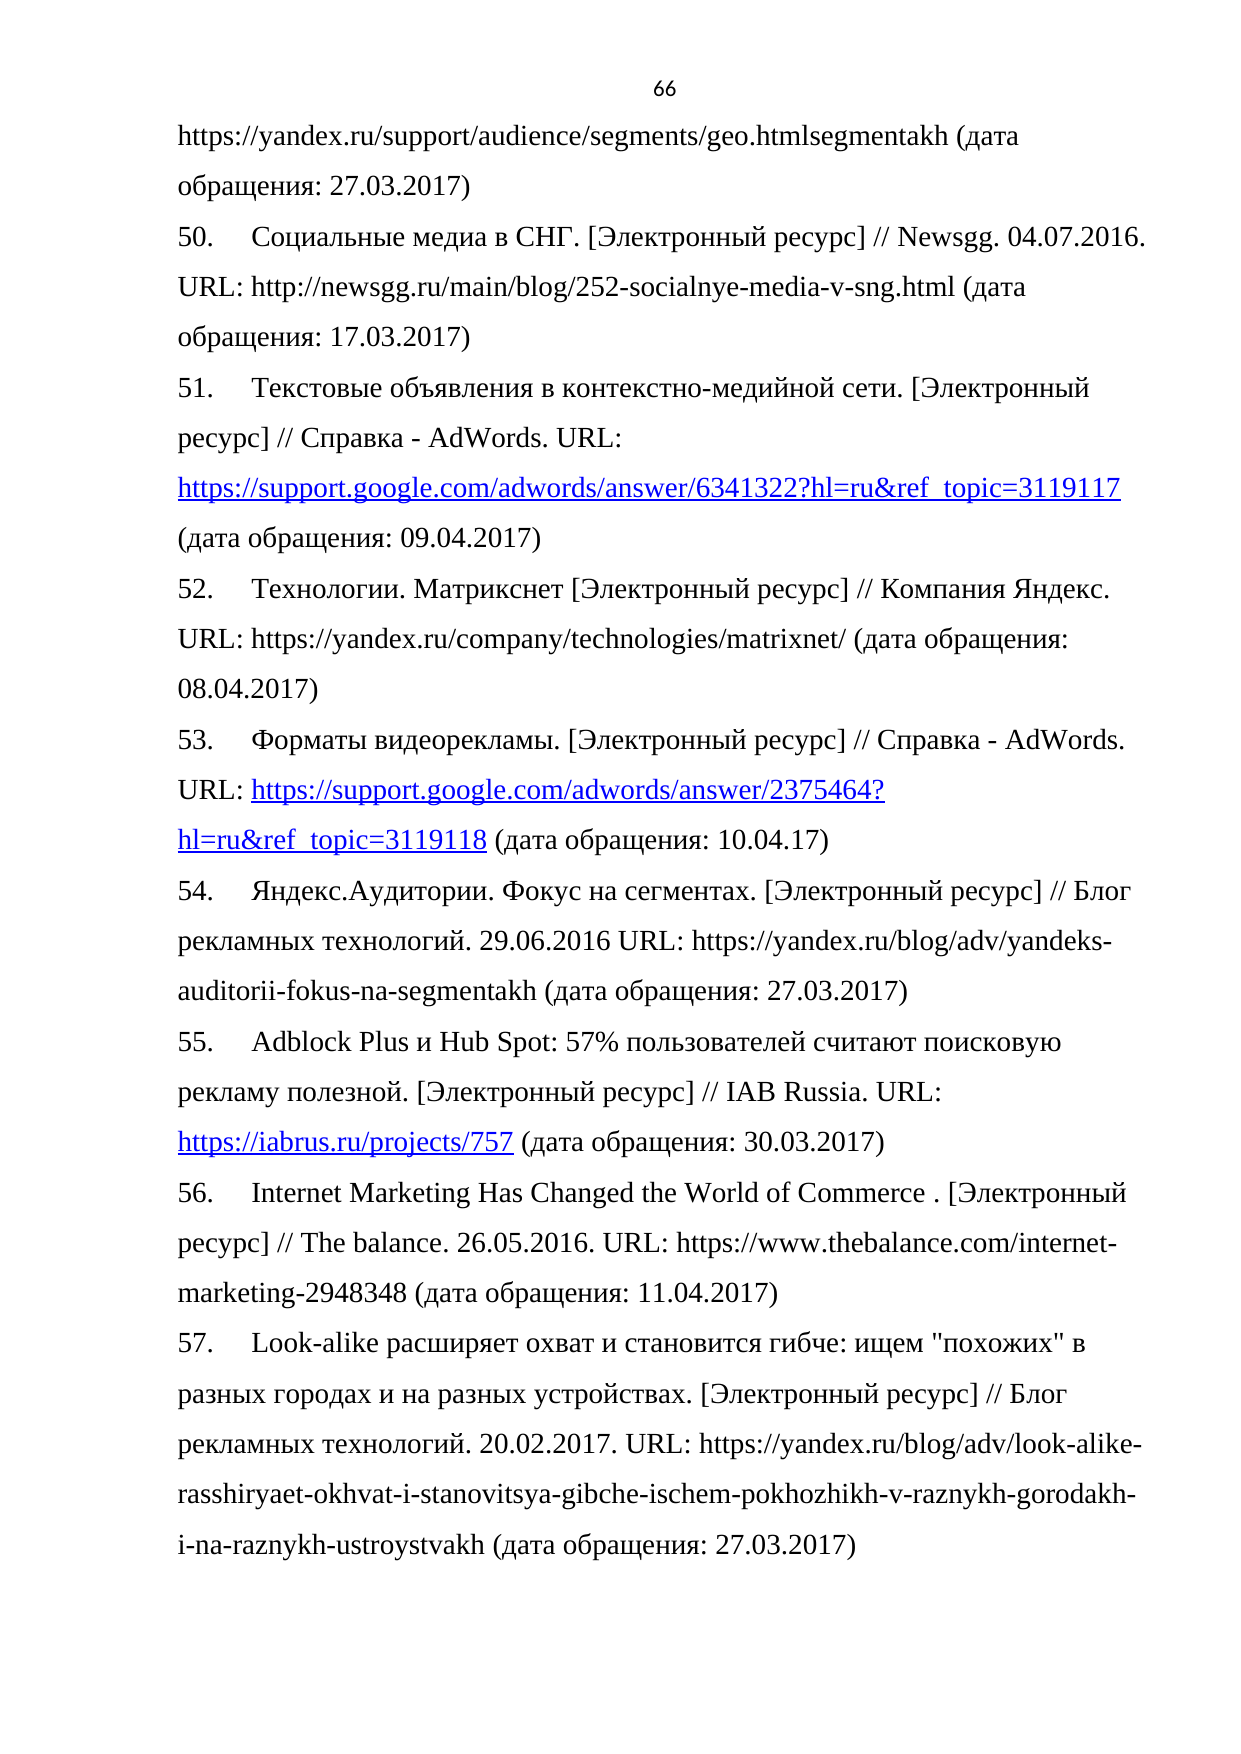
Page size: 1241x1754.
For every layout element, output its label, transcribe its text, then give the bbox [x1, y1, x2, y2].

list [177, 118, 1152, 202]
list Социальные медиа в СНГ. [Электронный ресурс] // Newsgg. 04.07.2016. URL: http://newsgg.ru/main/blog/252-socialnye-media-v-sng.html (дата обращения: 17.03.2017) [177, 219, 1152, 353]
list Adblock Plus и Hub Spot: 57% пользователей считают поисковую рекламу полезной. [Электронный ресурс] // IAB Russia. URL: https://iabrus.ru/projects/757 (дата обращения: 30.03.2017) [177, 1024, 1152, 1158]
list Яндекс.Аудитории. Фокус на сегментах. [Электронный ресурс] // Блог рекламных технологий. 29.06.2016 URL: https://yandex.ru/blog/adv/yandeks-auditorii-fokus-na-segmentakh (дата обращения: 27.03.2017) [177, 873, 1152, 1007]
list Технологии. Матрикснет [Электронный ресурс] // Компания Яндекс. URL: https://yandex.ru/company/technologies/matrixnet/ (дата обращения: 08.04.2017) [177, 571, 1152, 705]
list Look-alike расширяет охват и становится гибче: ищем "похожих" в разных городах и на разных устройствах. [Электронный ресурс] // Блог рекламных технологий. 20.02.2017. URL: https://yandex.ru/blog/adv/look-alike-rasshiryaet-okhvat-i-stanovitsya-gibche-ischem-pokhozhikh-v-raznykh-gorodakh-i-na-raznykh-ustroystvakh (дата обращения: 27.03.2017) [177, 1326, 1152, 1560]
list Текстовые объявления в контекстно-медийной сети. [Электронный ресурс] // Cправка - AdWords. URL: https://support.google.com/adwords/answer/6341322?hl=ru&ref_topic=3119117 (дата обращения: 09.04.2017) [177, 370, 1152, 554]
list Форматы видеорекламы. [Электронный ресурс] // Cправка - AdWords. URL: https://support.google.com/adwords/answer/2375464?hl=ru&ref_topic=3119118 (дата обращения: 10.04.17) [177, 722, 1152, 856]
list Internet Marketing Has Changed the World of Commerce . [Электронный ресурс] // The balance. 26.05.2016. URL: https://www.thebalance.com/internet-marketing-2948348 (дата обращения: 11.04.2017) [177, 1175, 1152, 1309]
